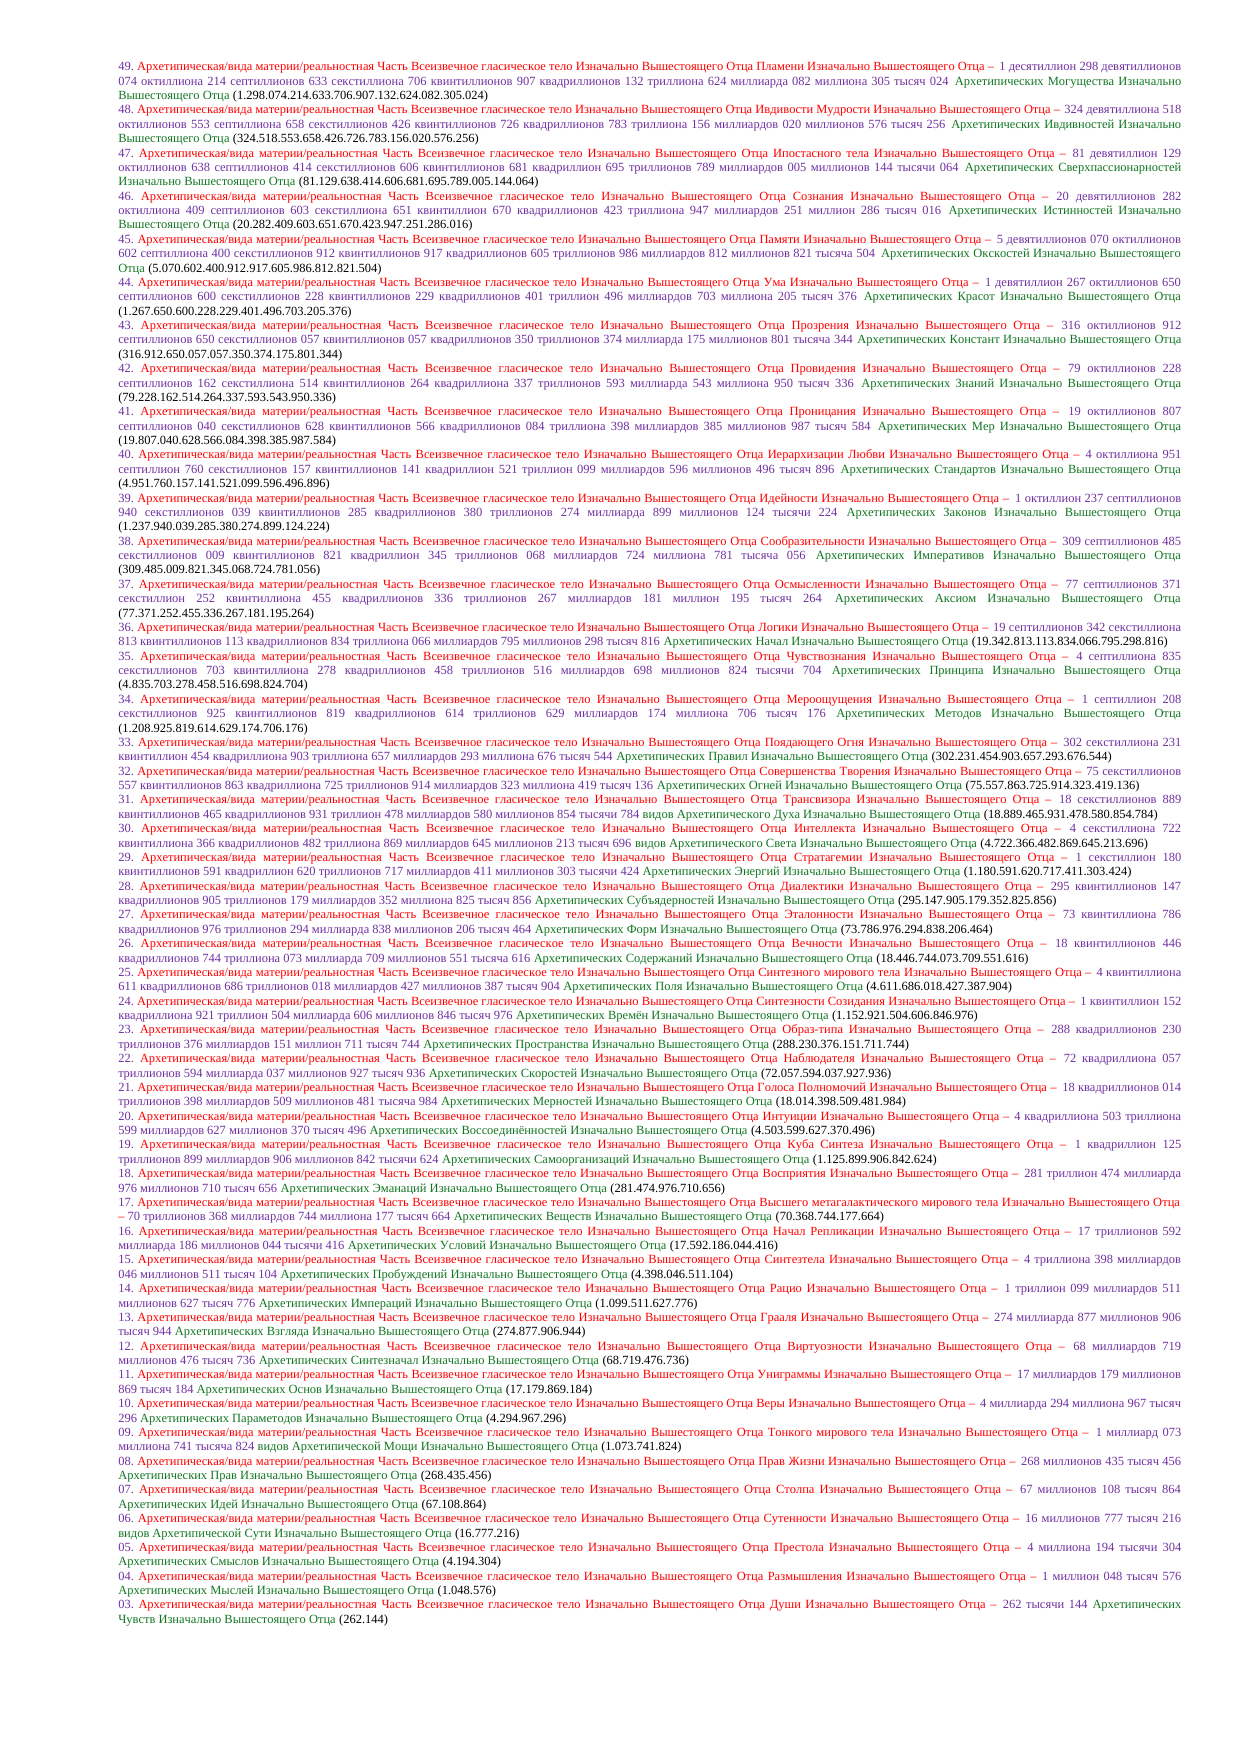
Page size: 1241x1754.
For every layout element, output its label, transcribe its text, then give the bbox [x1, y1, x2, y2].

text 18. Архетипическая/вида материи/реальностная Часть Всеизвечное гласическое тело Изначально Вышестоящего Отца Восприятия Изначально Вышестоящего Отца – 281 триллион 474 миллиарда 976 миллионов 710 тысяч 656 Архетипических Эманаций Изначально Вышестоящего Отца (281.474.976.710.656) [118, 1166, 1181, 1195]
text 06. Архетипическая/вида материи/реальностная Часть Всеизвечное гласическое тело Изначально Вышестоящего Отца Сутенности Изначально Вышестоящего Отца – 16 миллионов 777 тысяч 216 видов Архетипической Сути Изначально Вышестоящего Отца (16.777.216) [118, 1511, 1181, 1540]
text 12. Архетипическая/вида материи/реальностная Часть Всеизвечное гласическое тело Изначально Вышестоящего Отца Виртуозности Изначально Вышестоящего Отца – 68 миллиардов 719 миллионов 476 тысяч 736 Архетипических Синтезначал Изначально Вышестоящего Отца (68.719.476.736) [118, 1338, 1181, 1367]
text 44. Архетипическая/вида материи/реальностная Часть Всеизвечное гласическое тело Изначально Вышестоящего Отца Ума Изначально Вышестоящего Отца – 1 девятиллион 267 октиллионов 650 септиллионов 600 секстиллионов 228 квинтиллионов 229 квадриллионов 401 триллион 496 миллиардов 703 миллиона 205 тысяч 376 Архетипических Красот Изначально Вышестоящего Отца (1.267.650.600.228.229.401.496.703.205.376) [118, 275, 1181, 318]
text 33. Архетипическая/вида материи/реальностная Часть Всеизвечное гласическое тело Изначально Вышестоящего Отца Поядающего Огня Изначально Вышестоящего Отца – 302 секстиллиона 231 квинтиллион 454 квадриллиона 903 триллиона 657 миллиардов 293 миллиона 676 тысяч 544 Архетипических Правил Изначально Вышестоящего Отца (302.231.454.903.657.293.676.544) [118, 735, 1181, 763]
text 42. Архетипическая/вида материи/реальностная Часть Всеизвечное гласическое тело Изначально Вышестоящего Отца Провидения Изначально Вышестоящего Отца – 79 октиллионов 228 септиллионов 162 секстиллиона 514 квинтиллионов 264 квадриллиона 337 триллионов 593 миллиарда 543 миллиона 950 тысяч 336 Архетипических Знаний Изначально Вышестоящего Отца (79.228.162.514.264.337.593.543.950.336) [118, 361, 1181, 404]
text 26. Архетипическая/вида материи/реальностная Часть Всеизвечное гласическое тело Изначально Вышестоящего Отца Вечности Изначально Вышестоящего Отца – 18 квинтиллионов 446 квадриллионов 744 триллиона 073 миллиарда 709 миллионов 551 тысяча 616 Архетипических Содержаний Изначально Вышестоящего Отца (18.446.744.073.709.551.616) [118, 936, 1181, 965]
text 34. Архетипическая/вида материи/реальностная Часть Всеизвечное гласическое тело Изначально Вышестоящего Отца Мероощущения Изначально Вышестоящего Отца – 1 септиллион 208 секстиллионов 925 квинтиллионов 819 квадриллионов 614 триллионов 629 миллиардов 174 миллиона 706 тысяч 176 Архетипических Методов Изначально Вышестоящего Отца (1.208.925.819.614.629.174.706.176) [118, 692, 1181, 735]
text 30. Архетипическая/вида материи/реальностная Часть Всеизвечное гласическое тело Изначально Вышестоящего Отца Интеллекта Изначально Вышестоящего Отца – 4 секстиллиона 722 квинтиллиона 366 квадриллионов 482 триллиона 869 миллиардов 645 миллионов 213 тысяч 696 видов Архетипического Света Изначально Вышестоящего Отца (4.722.366.482.869.645.213.696) [118, 821, 1181, 850]
text 20. Архетипическая/вида материи/реальностная Часть Всеизвечное гласическое тело Изначально Вышестоящего Отца Интуиции Изначально Вышестоящего Отца – 4 квадриллиона 503 триллиона 599 миллиардов 627 миллионов 370 тысяч 496 Архетипических Воссоединённостей Изначально Вышестоящего Отца (4.503.599.627.370.496) [118, 1108, 1181, 1137]
text 27. Архетипическая/вида материи/реальностная Часть Всеизвечное гласическое тело Изначально Вышестоящего Отца Эталонности Изначально Вышестоящего Отца – 73 квинтиллиона 786 квадриллионов 976 триллионов 294 миллиарда 838 миллионов 206 тысяч 464 Архетипических Форм Изначально Вышестоящего Отца (73.786.976.294.838.206.464) [118, 907, 1181, 936]
text 07. Архетипическая/вида материи/реальностная Часть Всеизвечное гласическое тело Изначально Вышестоящего Отца Столпа Изначально Вышестоящего Отца – 67 миллионов 108 тысяч 864 Архетипических Идей Изначально Вышестоящего Отца (67.108.864) [118, 1482, 1181, 1511]
text 13. Архетипическая/вида материи/реальностная Часть Всеизвечное гласическое тело Изначально Вышестоящего Отца Грааля Изначально Вышестоящего Отца – 274 миллиарда 877 миллионов 906 тысяч 944 Архетипических Взгляда Изначально Вышестоящего Отца (274.877.906.944) [118, 1310, 1181, 1338]
text 23. Архетипическая/вида материи/реальностная Часть Всеизвечное гласическое тело Изначально Вышестоящего Отца Образ-типа Изначально Вышестоящего Отца – 288 квадриллионов 230 триллионов 376 миллиардов 151 миллион 711 тысяч 744 Архетипических Пространства Изначально Вышестоящего Отца (288.230.376.151.711.744) [118, 1022, 1181, 1051]
text 49. Архетипическая/вида материи/реальностная Часть Всеизвечное гласическое тело Изначально Вышестоящего Отца Пламени Изначально Вышестоящего Отца – 1 десятиллион 298 девятиллионов 074 октиллиона 214 септиллионов 633 секстиллиона 706 квинтиллионов 907 квадриллионов 132 триллиона 624 миллиарда 082 миллиона 305 тысяч 024 Архетипических Могущества Изначально Вышестоящего Отца (1.298.074.214.633.706.907.132.624.082.305.024) [118, 59, 1181, 102]
text 43. Архетипическая/вида материи/реальностная Часть Всеизвечное гласическое тело Изначально Вышестоящего Отца Прозрения Изначально Вышестоящего Отца – 316 октиллионов 912 септиллионов 650 секстиллионов 057 квинтиллионов 057 квадриллионов 350 триллионов 374 миллиарда 175 миллионов 801 тысяча 344 Архетипических Констант Изначально Вышестоящего Отца (316.912.650.057.057.350.374.175.801.344) [118, 318, 1181, 361]
text 03. Архетипическая/вида материи/реальностная Часть Всеизвечное гласическое тело Изначально Вышестоящего Отца Души Изначально Вышестоящего Отца – 262 тысячи 144 Архетипических Чувств Изначально Вышестоящего Отца (262.144) [118, 1597, 1181, 1626]
text 05. Архетипическая/вида материи/реальностная Часть Всеизвечное гласическое тело Изначально Вышестоящего Отца Престола Изначально Вышестоящего Отца – 4 миллиона 194 тысячи 304 Архетипических Смыслов Изначально Вышестоящего Отца (4.194.304) [118, 1540, 1181, 1568]
text 09. Архетипическая/вида материи/реальностная Часть Всеизвечное гласическое тело Изначально Вышестоящего Отца Тонкого мирового тела Изначально Вышестоящего Отца – 1 миллиард 073 миллиона 741 тысяча 824 видов Архетипической Мощи Изначально Вышестоящего Отца (1.073.741.824) [118, 1425, 1181, 1453]
text 41. Архетипическая/вида материи/реальностная Часть Всеизвечное гласическое тело Изначально Вышестоящего Отца Проницания Изначально Вышестоящего Отца – 19 октиллионов 807 септиллионов 040 секстиллионов 628 квинтиллионов 566 квадриллионов 084 триллиона 398 миллиардов 385 миллионов 987 тысяч 584 Архетипических Мер Изначально Вышестоящего Отца (19.807.040.628.566.084.398.385.987.584) [118, 404, 1181, 447]
text 16. Архетипическая/вида материи/реальностная Часть Всеизвечное гласическое тело Изначально Вышестоящего Отца Начал Репликации Изначально Вышестоящего Отца – 17 триллионов 592 миллиарда 186 миллионов 044 тысячи 416 Архетипических Условий Изначально Вышестоящего Отца (17.592.186.044.416) [118, 1223, 1181, 1252]
text 17. Архетипическая/вида материи/реальностная Часть Всеизвечное гласическое тело Изначально Вышестоящего Отца Высшего метагалактического мирового тела Изначально Вышестоящего Отца – 70 триллионов 368 миллиардов 744 миллиона 177 тысяч 664 Архетипических Веществ Изначально Вышестоящего Отца (70.368.744.177.664) [118, 1195, 1181, 1223]
text 32. Архетипическая/вида материи/реальностная Часть Всеизвечное гласическое тело Изначально Вышестоящего Отца Совершенства Творения Изначально Вышестоящего Отца – 75 секстиллионов 557 квинтиллионов 863 квадриллиона 725 триллионов 914 миллиардов 323 миллиона 419 тысяч 136 Архетипических Огней Изначально Вышестоящего Отца (75.557.863.725.914.323.419.136) [118, 763, 1181, 792]
text 19. Архетипическая/вида материи/реальностная Часть Всеизвечное гласическое тело Изначально Вышестоящего Отца Куба Синтеза Изначально Вышестоящего Отца – 1 квадриллион 125 триллионов 899 миллиардов 906 миллионов 842 тысячи 624 Архетипических Самоорганизаций Изначально Вышестоящего Отца (1.125.899.906.842.624) [118, 1137, 1181, 1166]
text 14. Архетипическая/вида материи/реальностная Часть Всеизвечное гласическое тело Изначально Вышестоящего Отца Рацио Изначально Вышестоящего Отца – 1 триллион 099 миллиардов 511 миллионов 627 тысяч 776 Архетипических Импераций Изначально Вышестоящего Отца (1.099.511.627.776) [118, 1281, 1181, 1310]
text 36. Архетипическая/вида материи/реальностная Часть Всеизвечное гласическое тело Изначально Вышестоящего Отца Логики Изначально Вышестоящего Отца – 19 септиллионов 342 секстиллиона 813 квинтиллионов 113 квадриллионов 834 триллиона 066 миллиардов 795 миллионов 298 тысяч 816 Архетипических Начал Изначально Вышестоящего Отца (19.342.813.113.834.066.795.298.816) [118, 620, 1181, 648]
text 48. Архетипическая/вида материи/реальностная Часть Всеизвечное гласическое тело Изначально Вышестоящего Отца Ивдивости Мудрости Изначально Вышестоящего Отца – 324 девятиллиона 518 октиллионов 553 септиллиона 658 секстиллионов 426 квинтиллионов 726 квадриллионов 783 триллиона 156 миллиардов 020 миллионов 576 тысяч 256 Архетипических Ивдивностей Изначально Вышестоящего Отца (324.518.553.658.426.726.783.156.020.576.256) [118, 102, 1181, 145]
text 11. Архетипическая/вида материи/реальностная Часть Всеизвечное гласическое тело Изначально Вышестоящего Отца Униграммы Изначально Вышестоящего Отца – 17 миллиардов 179 миллионов 869 тысяч 184 Архетипических Основ Изначально Вышестоящего Отца (17.179.869.184) [118, 1367, 1181, 1396]
text 31. Архетипическая/вида материи/реальностная Часть Всеизвечное гласическое тело Изначально Вышестоящего Отца Трансвизора Изначально Вышестоящего Отца – 18 секстиллионов 889 квинтиллионов 465 квадриллионов 931 триллион 478 миллиардов 580 миллионов 854 тысячи 784 видов Архетипического Духа Изначально Вышестоящего Отца (18.889.465.931.478.580.854.784) [118, 792, 1181, 821]
text 21. Архетипическая/вида материи/реальностная Часть Всеизвечное гласическое тело Изначально Вышестоящего Отца Голоса Полномочий Изначально Вышестоящего Отца – 18 квадриллионов 014 триллионов 398 миллиардов 509 миллионов 481 тысяча 984 Архетипических Мерностей Изначально Вышестоящего Отца (18.014.398.509.481.984) [118, 1080, 1181, 1108]
text 46. Архетипическая/вида материи/реальностная Часть Всеизвечное гласическое тело Изначально Вышестоящего Отца Сознания Изначально Вышестоящего Отца – 20 девятиллионов 282 октиллиона 409 септиллионов 603 секстиллиона 651 квинтиллион 670 квадриллионов 423 триллиона 947 миллиардов 251 миллион 286 тысяч 016 Архетипических Истинностей Изначально Вышестоящего Отца (20.282.409.603.651.670.423.947.251.286.016) [118, 188, 1181, 232]
text 28. Архетипическая/вида материи/реальностная Часть Всеизвечное гласическое тело Изначально Вышестоящего Отца Диалектики Изначально Вышестоящего Отца – 295 квинтиллионов 147 квадриллионов 905 триллионов 179 миллиардов 352 миллиона 825 тысяч 856 Архетипических Субъядерностей Изначально Вышестоящего Отца (295.147.905.179.352.825.856) [118, 878, 1181, 907]
text 37. Архетипическая/вида материи/реальностная Часть Всеизвечное гласическое тело Изначально Вышестоящего Отца Осмысленности Изначально Вышестоящего Отца – 77 септиллионов 371 секстиллион 252 квинтиллиона 455 квадриллионов 336 триллионов 267 миллиардов 181 миллион 195 тысяч 264 Архетипических Аксиом Изначально Вышестоящего Отца (77.371.252.455.336.267.181.195.264) [118, 577, 1181, 620]
text 08. Архетипическая/вида материи/реальностная Часть Всеизвечное гласическое тело Изначально Вышестоящего Отца Прав Жизни Изначально Вышестоящего Отца – 268 миллионов 435 тысяч 456 Архетипических Прав Изначально Вышестоящего Отца (268.435.456) [118, 1453, 1181, 1482]
text 29. Архетипическая/вида материи/реальностная Часть Всеизвечное гласическое тело Изначально Вышестоящего Отца Стратагемии Изначально Вышестоящего Отца – 1 секстиллион 180 квинтиллионов 591 квадриллион 620 триллионов 717 миллиардов 411 миллионов 303 тысячи 424 Архетипических Энергий Изначально Вышестоящего Отца (1.180.591.620.717.411.303.424) [118, 850, 1181, 878]
text 15. Архетипическая/вида материи/реальностная Часть Всеизвечное гласическое тело Изначально Вышестоящего Отца Синтезтела Изначально Вышестоящего Отца – 4 триллиона 398 миллиардов 046 миллионов 511 тысяч 104 Архетипических Пробуждений Изначально Вышестоящего Отца (4.398.046.511.104) [118, 1252, 1181, 1281]
text 47. Архетипическая/вида материи/реальностная Часть Всеизвечное гласическое тело Изначально Вышестоящего Отца Ипостасного тела Изначально Вышестоящего Отца – 81 девятиллион 129 октиллионов 638 септиллионов 414 секстиллионов 606 квинтиллионов 681 квадриллион 695 триллионов 789 миллиардов 005 миллионов 144 тысячи 064 Архетипических Сверхпассионарностей Изначально Вышестоящего Отца (81.129.638.414.606.681.695.789.005.144.064) [118, 145, 1181, 188]
text 39. Архетипическая/вида материи/реальностная Часть Всеизвечное гласическое тело Изначально Вышестоящего Отца Идейности Изначально Вышестоящего Отца – 1 октиллион 237 септиллионов 940 секстиллионов 039 квинтиллионов 285 квадриллионов 380 триллионов 274 миллиарда 899 миллионов 124 тысячи 224 Архетипических Законов Изначально Вышестоящего Отца (1.237.940.039.285.380.274.899.124.224) [118, 490, 1181, 533]
text 25. Архетипическая/вида материи/реальностная Часть Всеизвечное гласическое тело Изначально Вышестоящего Отца Синтезного мирового тела Изначально Вышестоящего Отца – 4 квинтиллиона 611 квадриллионов 686 триллионов 018 миллиардов 427 миллионов 387 тысяч 904 Архетипических Поля Изначально Вышестоящего Отца (4.611.686.018.427.387.904) [118, 965, 1181, 993]
text 45. Архетипическая/вида материи/реальностная Часть Всеизвечное гласическое тело Изначально Вышестоящего Отца Памяти Изначально Вышестоящего Отца – 5 девятиллионов 070 октиллионов 602 септиллиона 400 секстиллионов 912 квинтиллионов 917 квадриллионов 605 триллионов 986 миллиардов 812 миллионов 821 тысяча 504 Архетипических Окскостей Изначально Вышестоящего Отца (5.070.602.400.912.917.605.986.812.821.504) [118, 232, 1181, 275]
text 10. Архетипическая/вида материи/реальностная Часть Всеизвечное гласическое тело Изначально Вышестоящего Отца Веры Изначально Вышестоящего Отца – 4 миллиарда 294 миллиона 967 тысяч 296 Архетипических Параметодов Изначально Вышестоящего Отца (4.294.967.296) [118, 1396, 1181, 1425]
text 24. Архетипическая/вида материи/реальностная Часть Всеизвечное гласическое тело Изначально Вышестоящего Отца Синтезности Созидания Изначально Вышестоящего Отца – 1 квинтиллион 152 квадриллиона 921 триллион 504 миллиарда 606 миллионов 846 тысяч 976 Архетипических Времён Изначально Вышестоящего Отца (1.152.921.504.606.846.976) [118, 993, 1181, 1022]
text 04. Архетипическая/вида материи/реальностная Часть Всеизвечное гласическое тело Изначально Вышестоящего Отца Размышления Изначально Вышестоящего Отца – 1 миллион 048 тысяч 576 Архетипических Мыслей Изначально Вышестоящего Отца (1.048.576) [118, 1568, 1181, 1597]
text 22. Архетипическая/вида материи/реальностная Часть Всеизвечное гласическое тело Изначально Вышестоящего Отца Наблюдателя Изначально Вышестоящего Отца – 72 квадриллиона 057 триллионов 594 миллиарда 037 миллионов 927 тысяч 936 Архетипических Скоростей Изначально Вышестоящего Отца (72.057.594.037.927.936) [118, 1051, 1181, 1080]
text 40. Архетипическая/вида материи/реальностная Часть Всеизвечное гласическое тело Изначально Вышестоящего Отца Иерархизации Любви Изначально Вышестоящего Отца – 4 октиллиона 951 септиллион 760 секстиллионов 157 квинтиллионов 141 квадриллион 521 триллион 099 миллиардов 596 миллионов 496 тысяч 896 Архетипических Стандартов Изначально Вышестоящего Отца (4.951.760.157.141.521.099.596.496.896) [118, 447, 1181, 490]
text 38. Архетипическая/вида материи/реальностная Часть Всеизвечное гласическое тело Изначально Вышестоящего Отца Сообразительности Изначально Вышестоящего Отца – 309 септиллионов 485 секстиллионов 009 квинтиллионов 821 квадриллион 345 триллионов 068 миллиардов 724 миллиона 781 тысяча 056 Архетипических Императивов Изначально Вышестоящего Отца (309.485.009.821.345.068.724.781.056) [118, 533, 1181, 577]
text 35. Архетипическая/вида материи/реальностная Часть Всеизвечное гласическое тело Изначально Вышестоящего Отца Чувствознания Изначально Вышестоящего Отца – 4 септиллиона 835 секстиллионов 703 квинтиллиона 278 квадриллионов 458 триллионов 516 миллиардов 698 миллионов 824 тысячи 704 Архетипических Принципа Изначально Вышестоящего Отца (4.835.703.278.458.516.698.824.704) [118, 648, 1181, 692]
